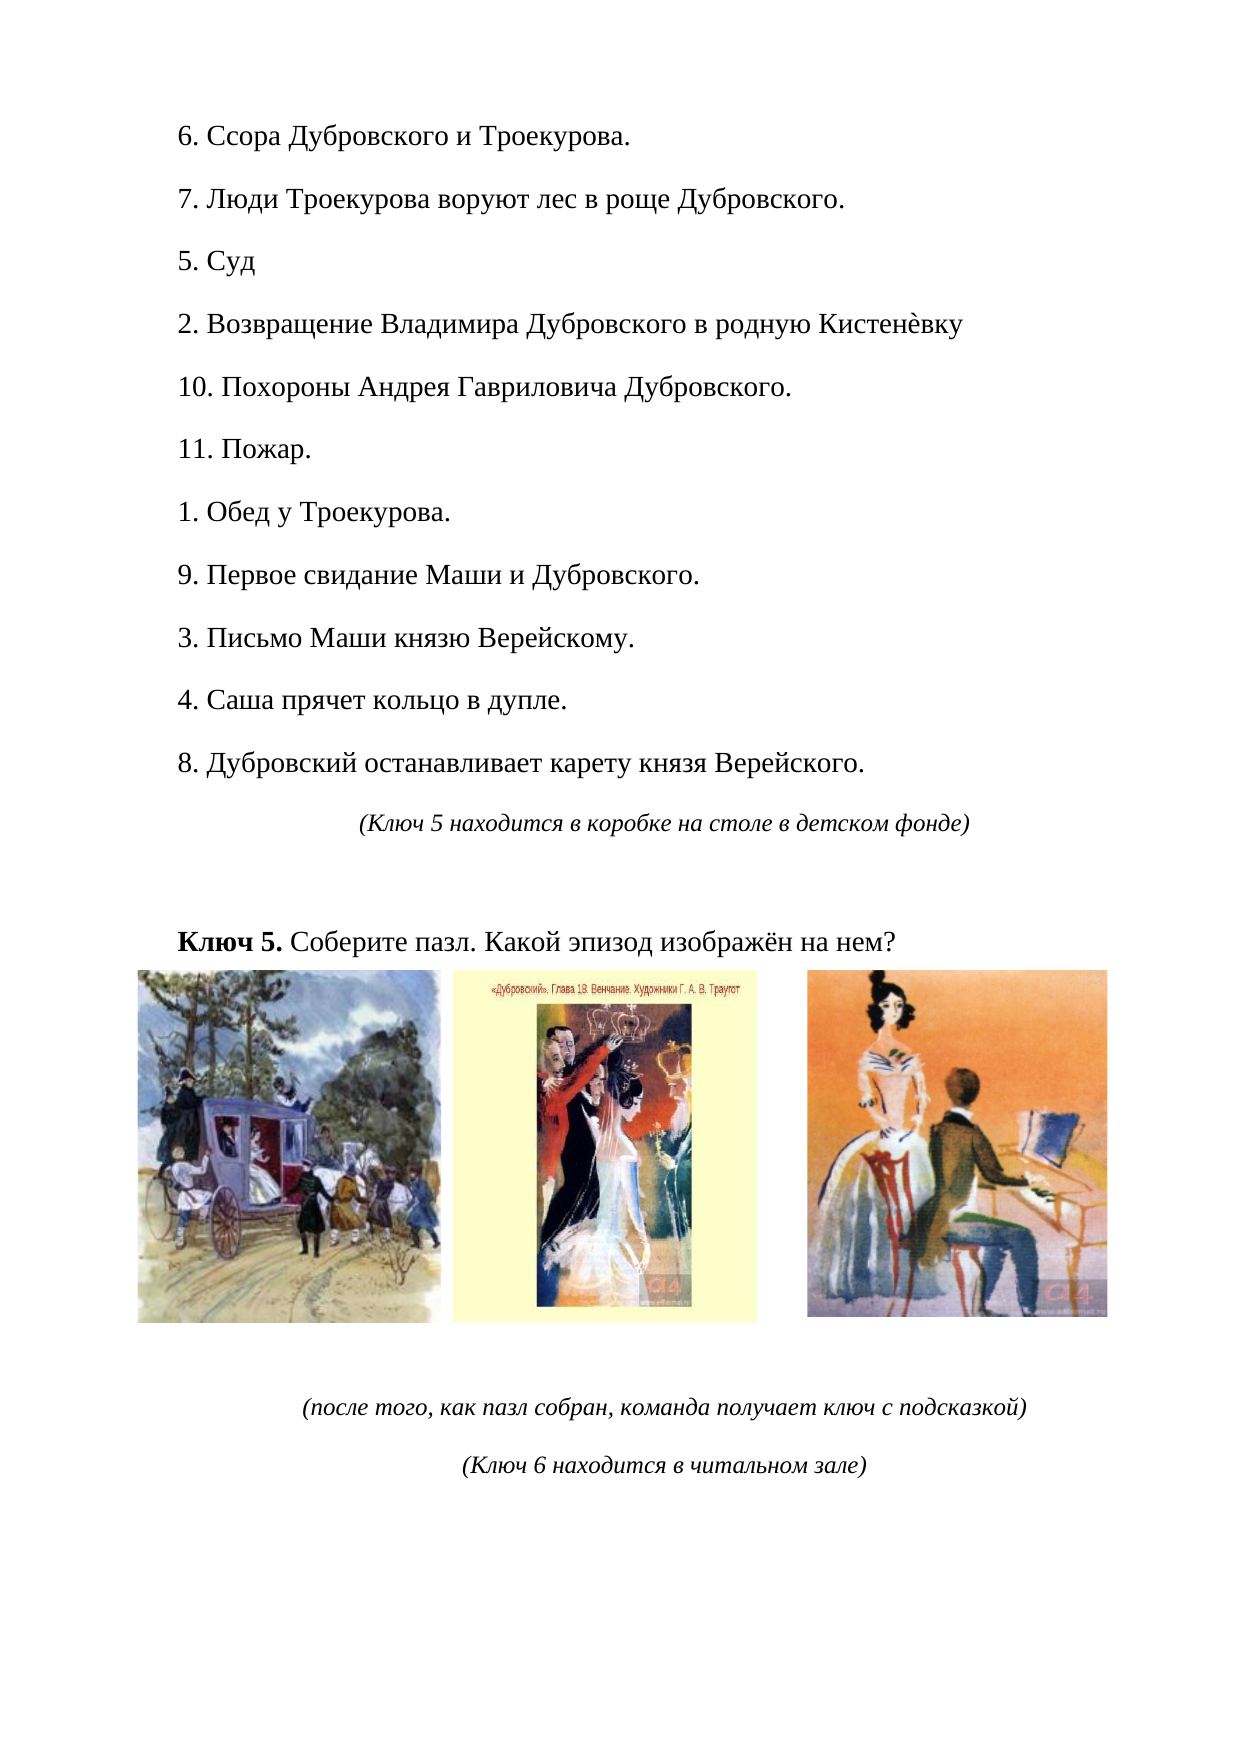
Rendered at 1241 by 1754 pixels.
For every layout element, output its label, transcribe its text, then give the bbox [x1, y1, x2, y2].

text 4. Саша прячет кольцо в дупле. [177, 682, 1152, 716]
text 11. Пожар. [177, 432, 1152, 465]
text 7. Люди Троекурова воруют лес в роще Дубровского. [177, 181, 1152, 214]
picture [453, 970, 757, 1323]
text 6. Ссора Дубровского и Троекурова. [177, 118, 1152, 152]
text Ключ 5. Соберите пазл. Какой эпизод изображён на нем? [177, 924, 1152, 957]
text (Ключ 5 находится в коробке на столе в детском фонде) [177, 808, 1152, 837]
text (после того, как пазл собран, команда получает ключ с подсказкой) [177, 1392, 1152, 1421]
picture [137, 970, 442, 1323]
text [177, 369, 1152, 402]
picture [807, 970, 1108, 1317]
text 2. Возвращение Владимира Дубровского в родную Кистенѐвку [177, 306, 1152, 340]
text 3. Письмо Маши князю Верейскому. [177, 620, 1152, 653]
text 8. Дубровский останавливает карету князя Верейского. [177, 745, 1152, 779]
text 1. Обед у Троекурова. [177, 494, 1152, 528]
text 9. Первое свидание Маши и Дубровского. [177, 557, 1152, 591]
text (Ключ 6 находится в читальном зале) [177, 1450, 1152, 1478]
text 5. Суд [177, 243, 1152, 277]
